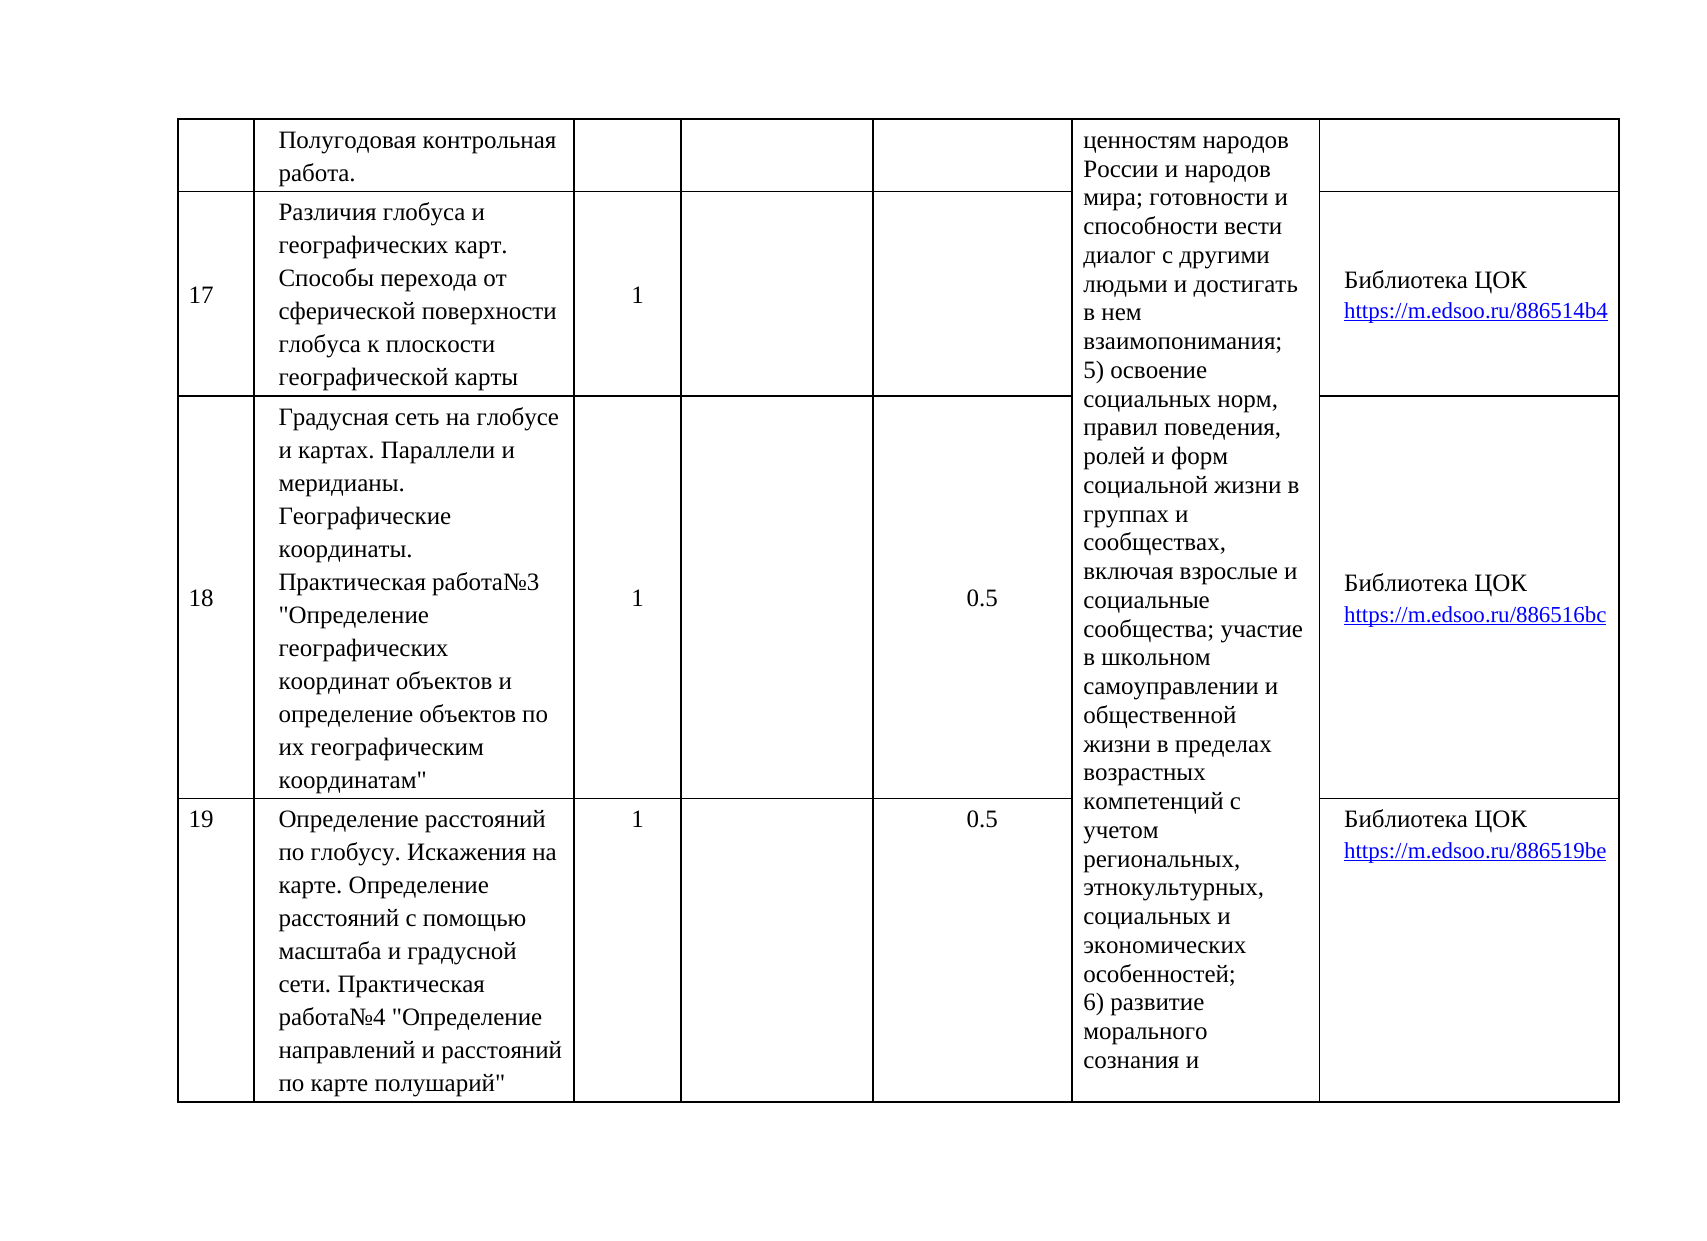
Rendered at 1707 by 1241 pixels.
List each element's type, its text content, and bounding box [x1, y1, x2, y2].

table_cell 1 [575, 799, 680, 1101]
table_cell 18 [179, 397, 253, 798]
table_cell [1320, 120, 1618, 191]
table_cell 0.5 [874, 799, 1071, 1101]
table_cell 0.5 [874, 397, 1071, 798]
table_cell [682, 397, 872, 798]
table_cell [682, 799, 872, 1101]
table_cell Библиотека ЦОК https://m.edsoo.ru/886514b4 [1320, 192, 1618, 395]
table_cell 16 [179, 120, 253, 191]
table_cell 1 [575, 192, 680, 395]
table_cell 1 [575, 397, 680, 798]
table_cell [874, 120, 1071, 191]
table_cell Библиотека ЦОК https://m.edsoo.ru/886519be [1320, 799, 1618, 1101]
table_cell Градусная сеть на глобусе и картах. Параллели и меридианы. Географические координаты. Практическая работа№3 "Определение географических координат объектов и определение объектов по их географическим координатам" [255, 397, 573, 798]
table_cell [255, 120, 573, 191]
table_cell Определение расстояний по глобусу. Искажения на карте. Определение расстояний с помощью масштаба и градусной сети. Практическая работа№4 "Определение направлений и расстояний по карте полушарий" [255, 799, 573, 1101]
table_cell [682, 192, 872, 395]
table_cell Различия глобуса и географических карт. Способы перехода от сферической поверхности глобуса к плоскости географической карты [255, 192, 573, 395]
table_cell 17 [179, 192, 253, 395]
table_cell 1 [682, 120, 872, 191]
table_cell 19 [179, 799, 253, 1101]
table_cell 1 [575, 120, 680, 191]
table_cell Библиотека ЦОК https://m.edsoo.ru/886516bc [1320, 397, 1618, 798]
table_cell [874, 192, 1071, 395]
